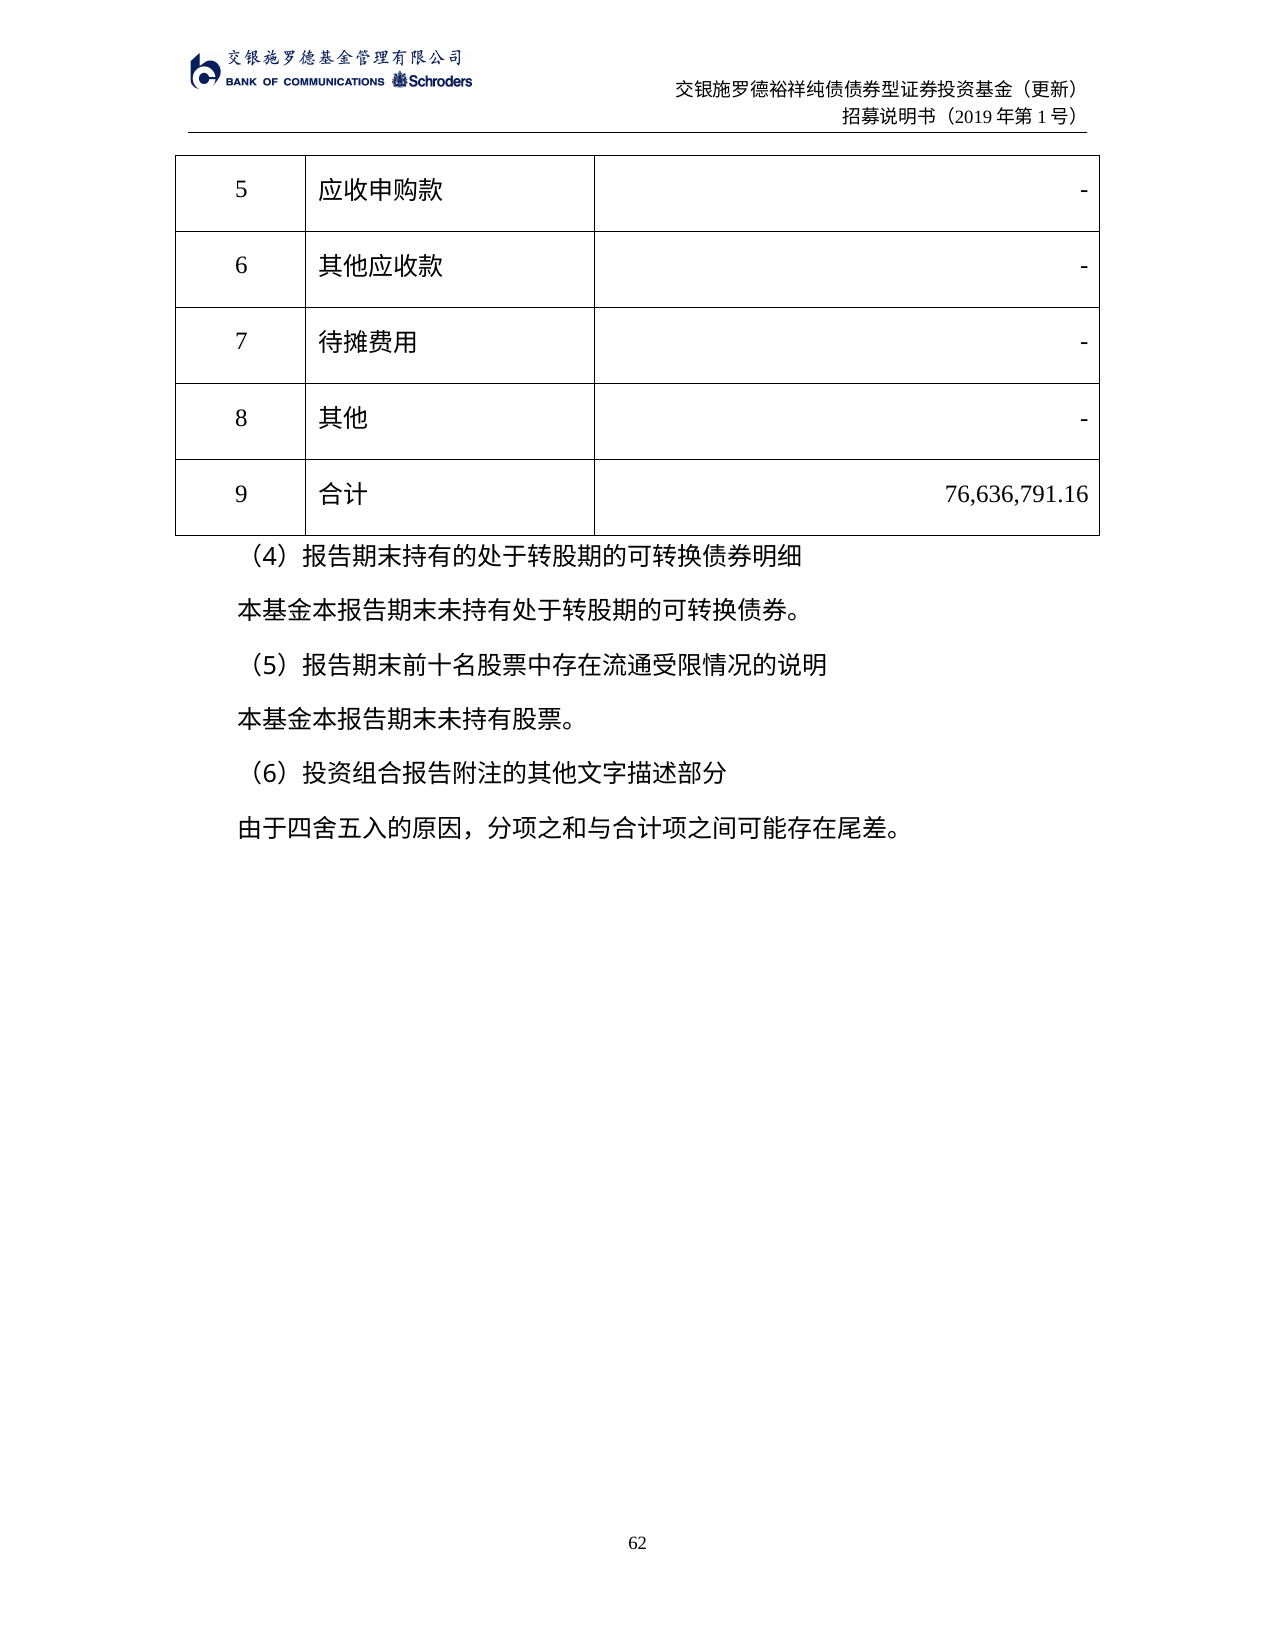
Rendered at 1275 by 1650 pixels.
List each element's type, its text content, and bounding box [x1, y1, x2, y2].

text 由于四舍五入的原因，分项之和与合计项之间可能存在尾差。 [187, 808, 1087, 844]
text 本基金本报告期末未持有处于转股期的可转换债券。 [187, 591, 1087, 627]
text 本基金本报告期末未持有股票。 [187, 699, 1087, 736]
table_cell - [595, 384, 1099, 459]
table_cell 5 [176, 156, 305, 231]
picture [190, 50, 472, 89]
table_cell 应收申购款 [306, 156, 594, 231]
table_cell 7 [176, 308, 305, 383]
table_cell - [595, 232, 1099, 307]
table_cell 待摊费用 [306, 308, 594, 383]
table_cell 合计 [306, 460, 594, 535]
table_cell 6 [176, 232, 305, 307]
text （5）报告期末前十名股票中存在流通受限情况的说明 [187, 645, 1087, 681]
table_cell 其他 [306, 384, 594, 459]
table_cell - [595, 308, 1099, 383]
table_cell - [595, 156, 1099, 231]
table_cell 8 [176, 384, 305, 459]
text （6）投资组合报告附注的其他文字描述部分 [187, 754, 1087, 790]
table_cell 其他应收款 [306, 232, 594, 307]
text （4）报告期末持有的处于转股期的可转换债券明细 [187, 536, 1087, 573]
table_cell 76,636,791.16 [595, 460, 1099, 535]
table_cell 9 [176, 460, 305, 535]
